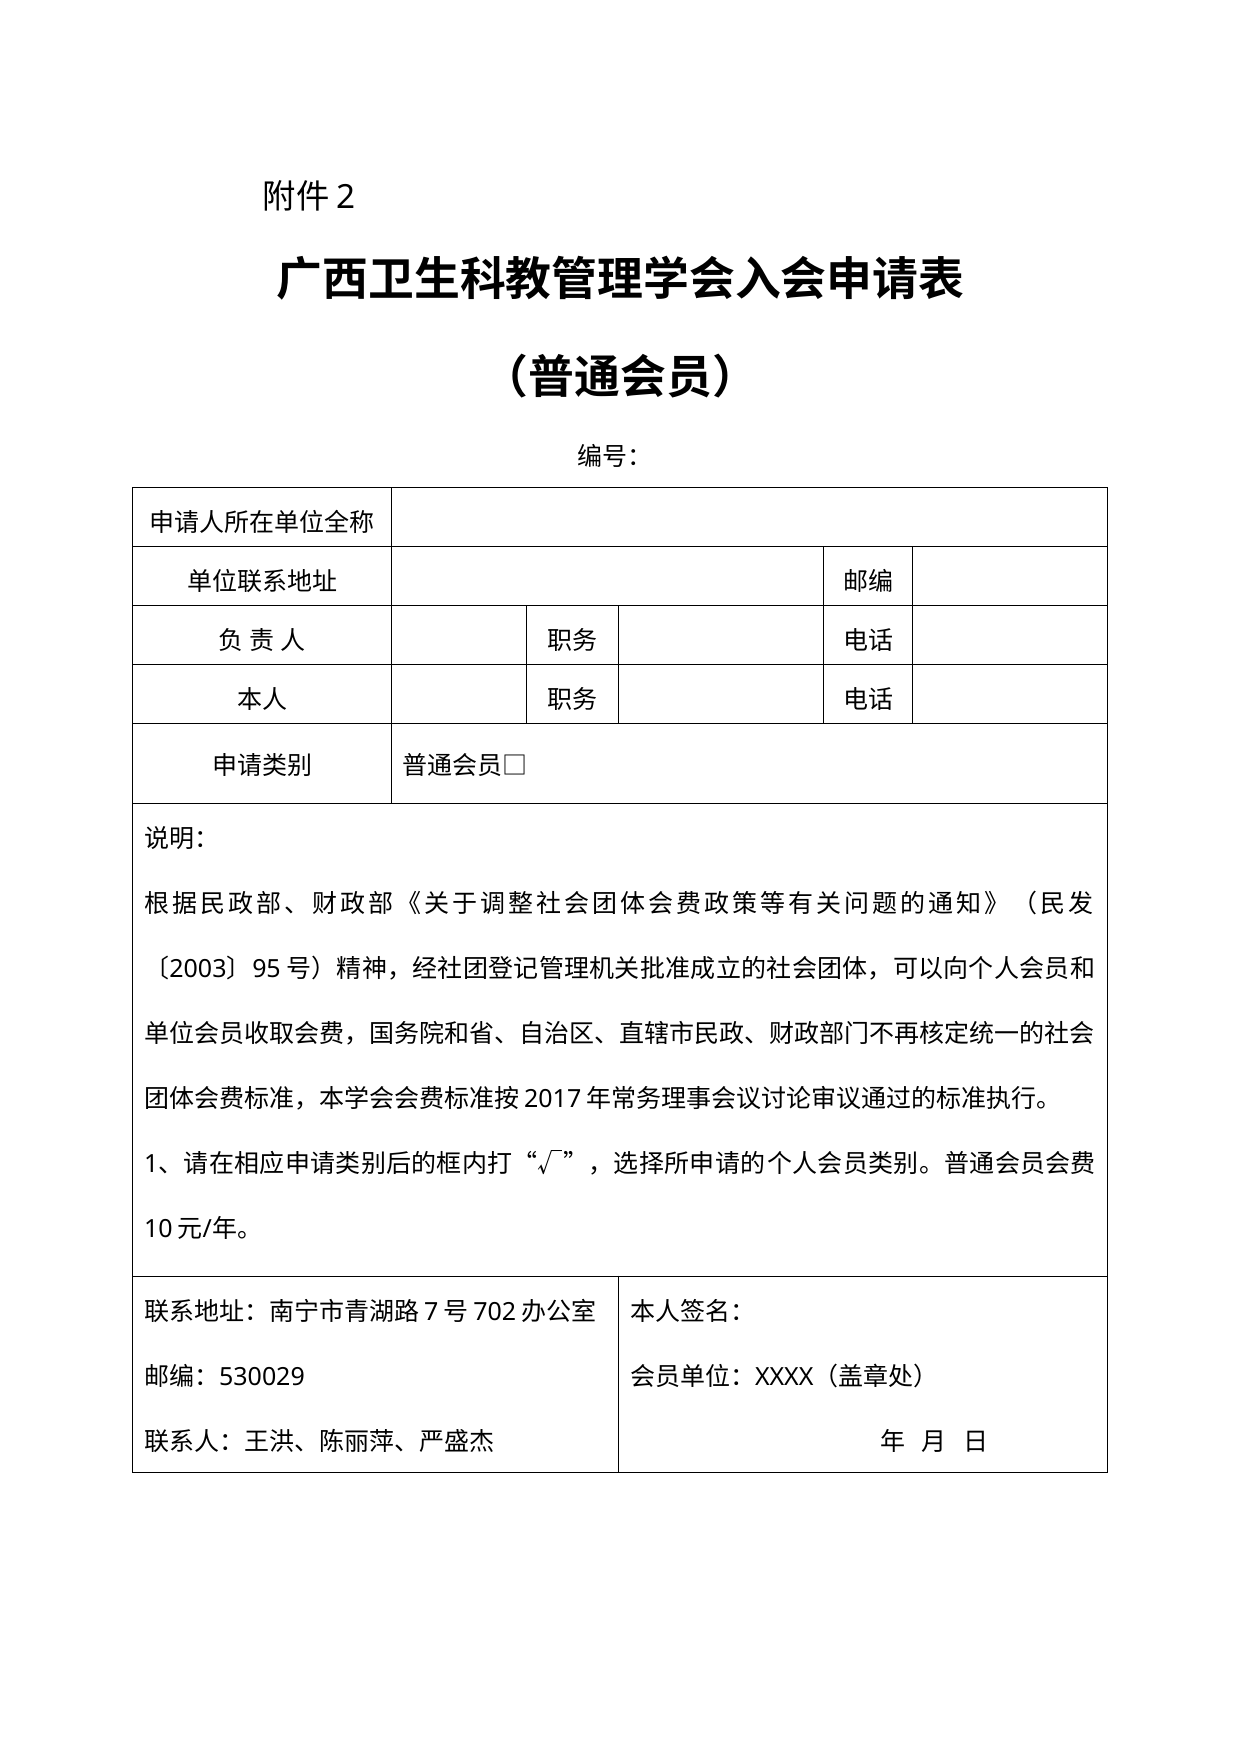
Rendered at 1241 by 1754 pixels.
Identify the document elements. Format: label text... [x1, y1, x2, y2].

table_cell [913, 665, 1107, 723]
table_cell [392, 665, 526, 723]
table_cell 单位联系地址 [133, 547, 391, 605]
table_header [392, 488, 1107, 546]
table_cell [913, 606, 1107, 664]
table_cell 本人签名： 会员单位：XXXX（盖章处） 年 月 日 [619, 1277, 1107, 1472]
table_cell 申请类别 [133, 724, 391, 803]
table_cell 本人 [133, 665, 391, 723]
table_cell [133, 1277, 618, 1472]
table_cell [913, 547, 1107, 605]
table_cell [619, 606, 823, 664]
table_cell 说明： 根据民政部、财政部《关于调整社会团体会费政策等有关问题的通知》（民发〔2003〕95号）精神，经社团登记管理机关批准成立的社会团体，可以向个人会员和单位会员收取会费，国务院和省、自治区、直辖市民政、财政部门不再核定统一的社会团体会费标准，本学会会费标准按2017年常务理事会议讨论审议通过的标准执行。 1、请在相应申请类别后的框内打“√”，选择所申请的个人会员类别。普通会员会费10元/年。 2、捐赠费将主要用于本会设立广西卫生科技、教育领域的相关奖励获奖项目、科技推广等的奖励。 3、单位会员根据章程按年交纳会费并享受相应的服务。无故不交纳会费者视为自动退会。 4、请将此表填写盖章后扫描发至广西卫生科教管理学会邮箱2960536326@qq.com。 [133, 804, 1107, 1276]
table_header 申请人所在单位全称 [133, 488, 391, 546]
table_cell 邮编 [824, 547, 912, 605]
text 广西卫生科教管理学会入会申请表 [187, 227, 1053, 324]
table_cell [392, 547, 823, 605]
text 附件2 [187, 162, 1053, 227]
table_cell 职务 [527, 665, 618, 723]
table_cell 负 责 人 [133, 606, 391, 664]
table_cell 普通会员□ [392, 724, 1107, 803]
table_cell 电话 [824, 665, 912, 723]
table_cell 电话 [824, 606, 912, 664]
table_cell 职务 [527, 606, 618, 664]
text 编号： [187, 422, 1053, 487]
table_cell [392, 606, 526, 664]
text （普通会员） [187, 324, 1053, 422]
table_cell [619, 665, 823, 723]
